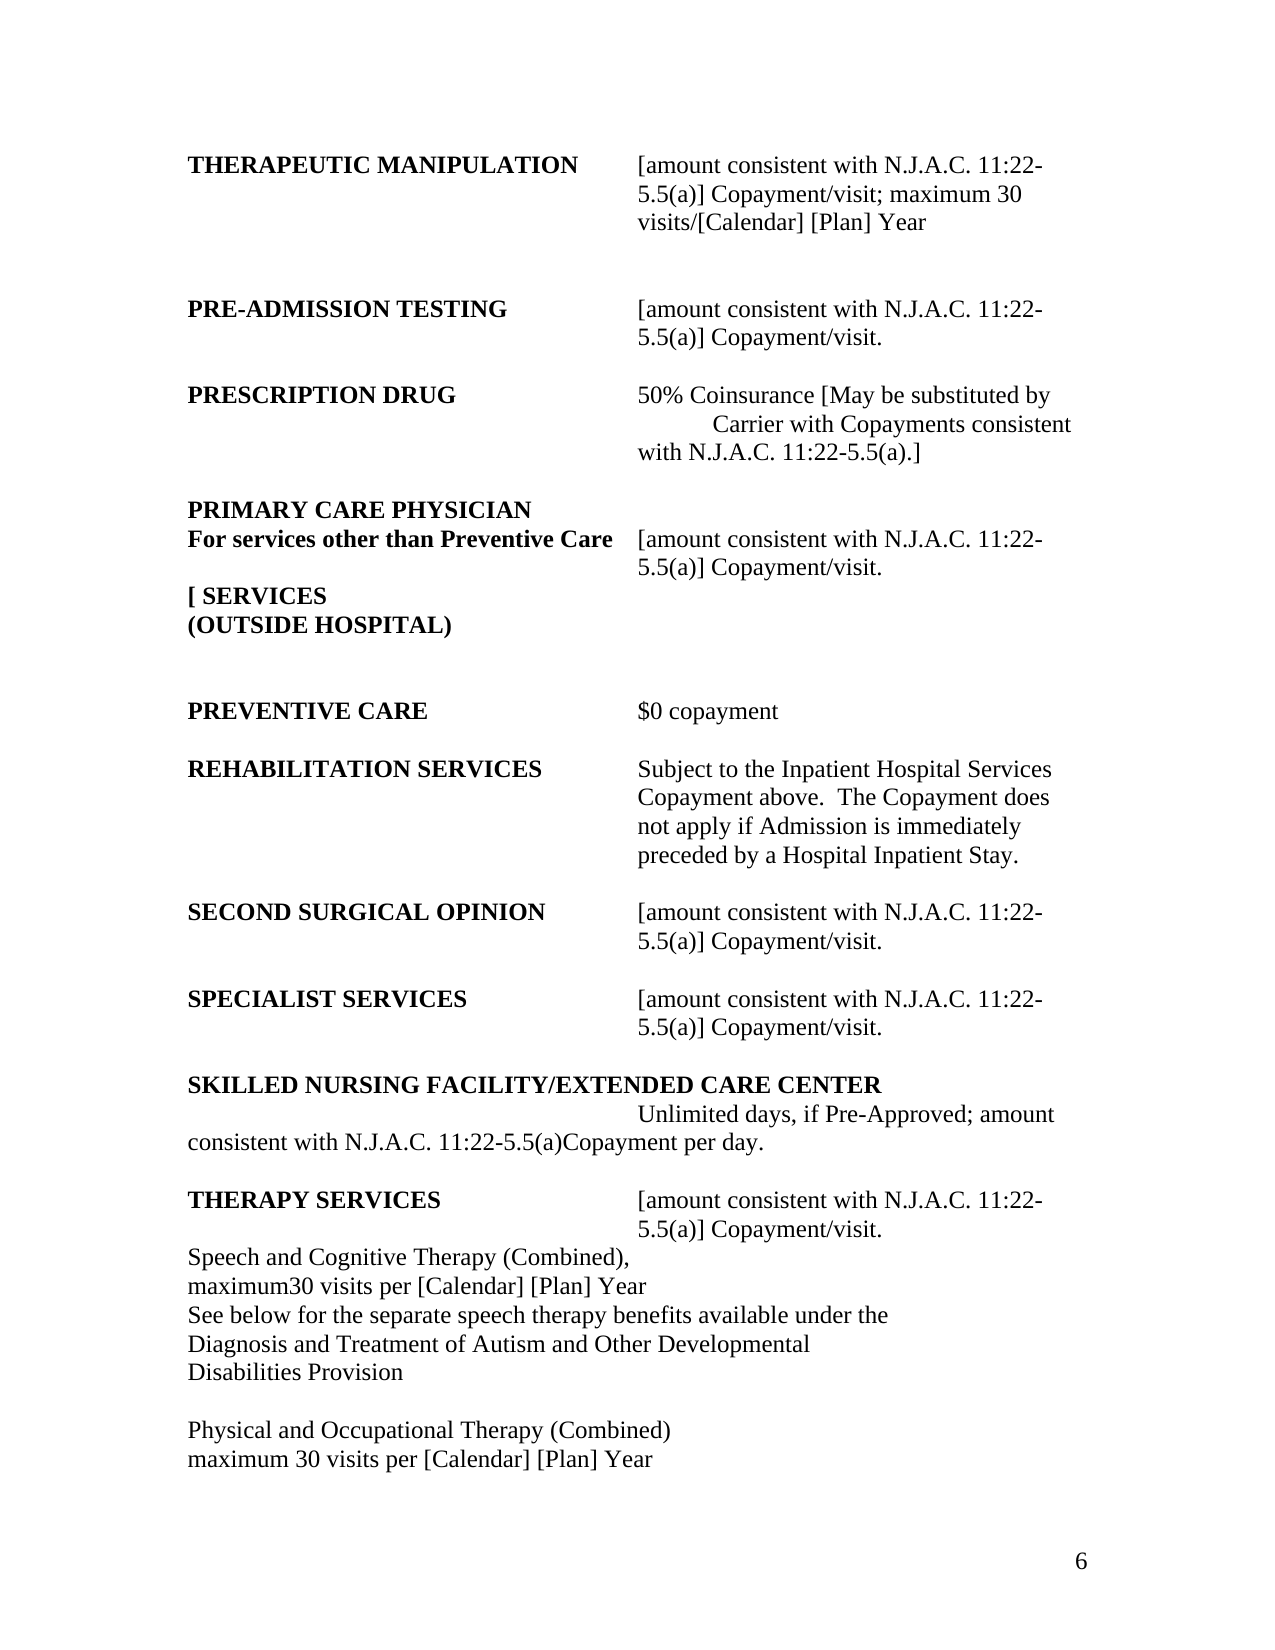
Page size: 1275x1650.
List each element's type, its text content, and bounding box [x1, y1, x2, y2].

text with N.J.A.C. 11:22-5.5(a).] [187, 437, 1087, 466]
text SECOND SURGICAL OPINION [amount consistent with N.J.A.C. 11:22-5.5(a)] Copayment/visit. [187, 897, 1087, 955]
text Disabilities Provision [187, 1357, 1087, 1386]
text PREVENTIVE CARE $0 copayment [187, 696, 1087, 725]
text Speech and Cognitive Therapy (Combined), [187, 1242, 1087, 1271]
text [ SERVICES [187, 581, 1087, 610]
text SPECIALIST SERVICES [amount consistent with N.J.A.C. 11:22-5.5(a)] Copayment/visit. [187, 984, 1087, 1041]
text Diagnosis and Treatment of Autism and Other Developmental [187, 1329, 1087, 1357]
text Physical and Occupational Therapy (Combined) [187, 1415, 1087, 1444]
text (OUTSIDE HOSPITAL) [187, 610, 1087, 639]
text For services other than Preventive Care [amount consistent with N.J.A.C. 11:22-5.5(a)] Copayment/visit. [187, 524, 1087, 581]
text PRE-ADMISSION TESTING [amount consistent with N.J.A.C. 11:22-5.5(a)] Copayment/visit. [187, 294, 1087, 351]
text See below for the separate speech therapy benefits available under the [187, 1300, 1087, 1329]
text maximum 30 visits per [Calendar] [Plan] Year [187, 1444, 1087, 1472]
text maximum30 visits per [Calendar] [Plan] Year [187, 1271, 1087, 1300]
text SKILLED NURSING FACILITY/EXTENDED Unlimited days, if Pre-Approved; amount consistent with N.J.A.C. 11:22-5.5(a)Copayment per day. [187, 1070, 1087, 1156]
text PRIMARY CARE PHYSICIAN [187, 495, 1087, 524]
text THERAPY SERVICES [amount consistent with N.J.A.C. 11:22-5.5(a)] Copayment/visit. [187, 1185, 1087, 1242]
text THERAPEUTIC MANIPULATION [amount consistent with N.J.A.C. 11:22-5.5(a)] Copayment/visit; maximum 30 visits/[Calendar] [Plan] Year [187, 150, 1087, 236]
text REHABILITATION SERVICES Subject to the Services Copayment above. The Copayment does not apply if Admission is immediately preceded by a Hospital Inpatient Stay. [187, 754, 1087, 869]
text PRESCRIPTION DRUG 50% Coinsurance [May be substituted by Carrier with Copayments consistent [187, 380, 1087, 437]
